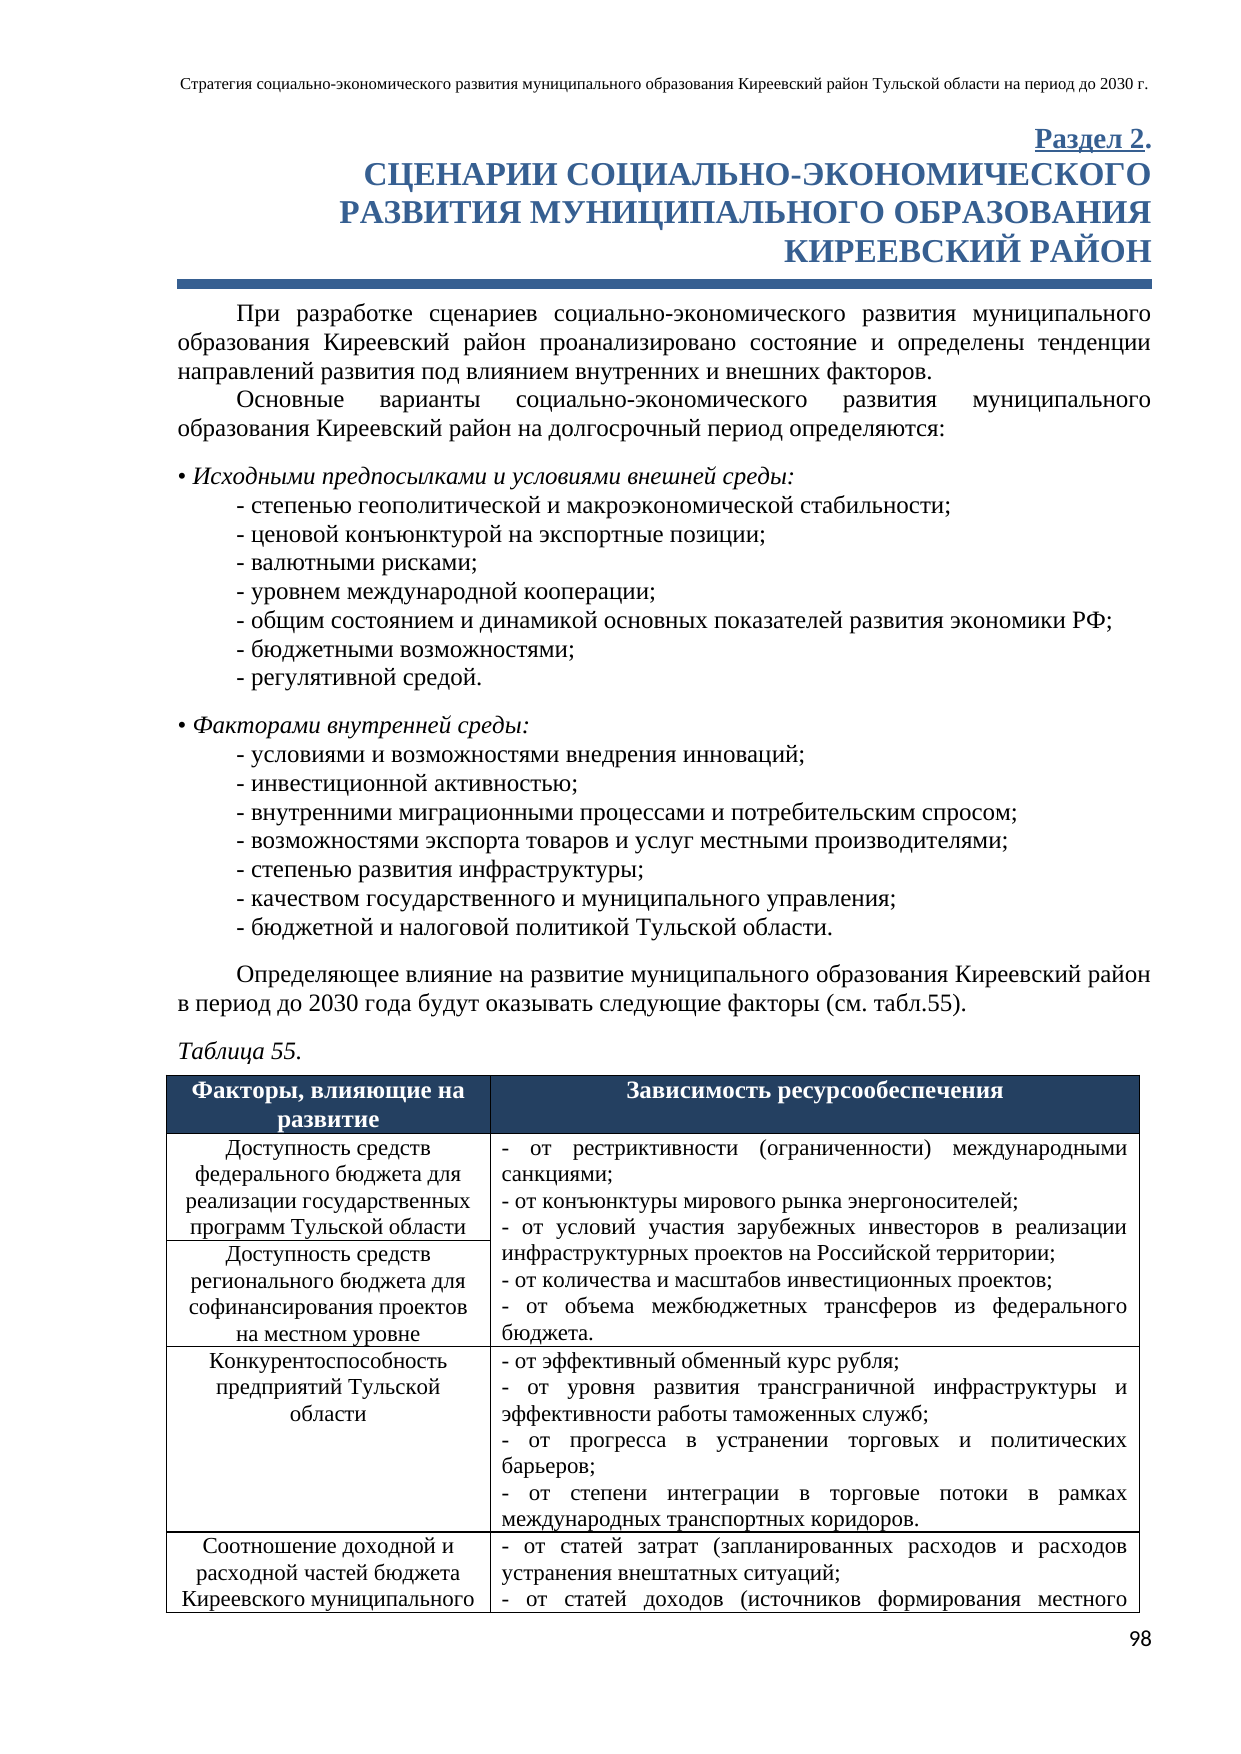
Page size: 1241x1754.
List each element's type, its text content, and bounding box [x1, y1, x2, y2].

text Таблица 55. [177, 1036, 1152, 1065]
text • Факторами внутренней среды: [177, 710, 1152, 739]
text - возможностями экспорта товаров и услуг местными производителями; [177, 825, 1152, 854]
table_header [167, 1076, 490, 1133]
text - степенью развития инфраструктуры; [177, 854, 1152, 883]
text - инвестиционной активностью; [177, 768, 1152, 797]
text Раздел 2. [177, 121, 1152, 154]
text - бюджетной и налоговой политикой Тульской области. [177, 912, 1152, 940]
text - условиями и возможностями внедрения инноваций; [177, 739, 1152, 768]
text - качеством государственного и муниципального управления; [177, 883, 1152, 912]
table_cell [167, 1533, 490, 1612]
text - уровнем международной кооперации; [177, 576, 1152, 605]
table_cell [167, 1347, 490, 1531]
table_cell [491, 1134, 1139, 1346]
text - общим состоянием и динамикой основных показателей развития экономики РФ; [177, 605, 1152, 634]
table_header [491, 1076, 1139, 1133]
text При разработке сценариев социально-экономического развития муниципального образования Киреевский район проанализировано состояние и определены тенденции направлений развития под влиянием внутренних и внешних факторов. [177, 298, 1152, 384]
text - ценовой конъюнктурой на экспортные позиции; [177, 519, 1152, 547]
text - внутренними миграционными процессами и потребительским спросом; [177, 797, 1152, 825]
text - регулятивной средой. [177, 662, 1152, 691]
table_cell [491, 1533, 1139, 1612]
text Определяющее влияние на развитие муниципального образования Киреевский район в период до 2030 года будут оказывать следующие факторы (см. табл.55). [177, 959, 1152, 1017]
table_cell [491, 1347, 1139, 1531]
text СЦЕНАРИИ СОЦИАЛЬНО-ЭКОНОМИЧЕСКОГО РАЗВИТИЯ МУНИЦИПАЛЬНОГО ОБРАЗОВАНИЯ КИРЕЕВСКИЙ РАЙОН [177, 154, 1152, 269]
text Основные варианты социально-экономического развития муниципального образования Киреевский район на долгосрочный период определяются: [177, 384, 1152, 442]
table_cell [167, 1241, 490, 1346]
text - валютными рисками; [177, 547, 1152, 576]
text - бюджетными возможностями; [177, 634, 1152, 662]
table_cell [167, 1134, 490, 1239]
text - степенью геополитической и макроэкономической стабильности; [177, 490, 1152, 519]
text • Исходными предпосылками и условиями внешней среды: [177, 461, 1152, 490]
